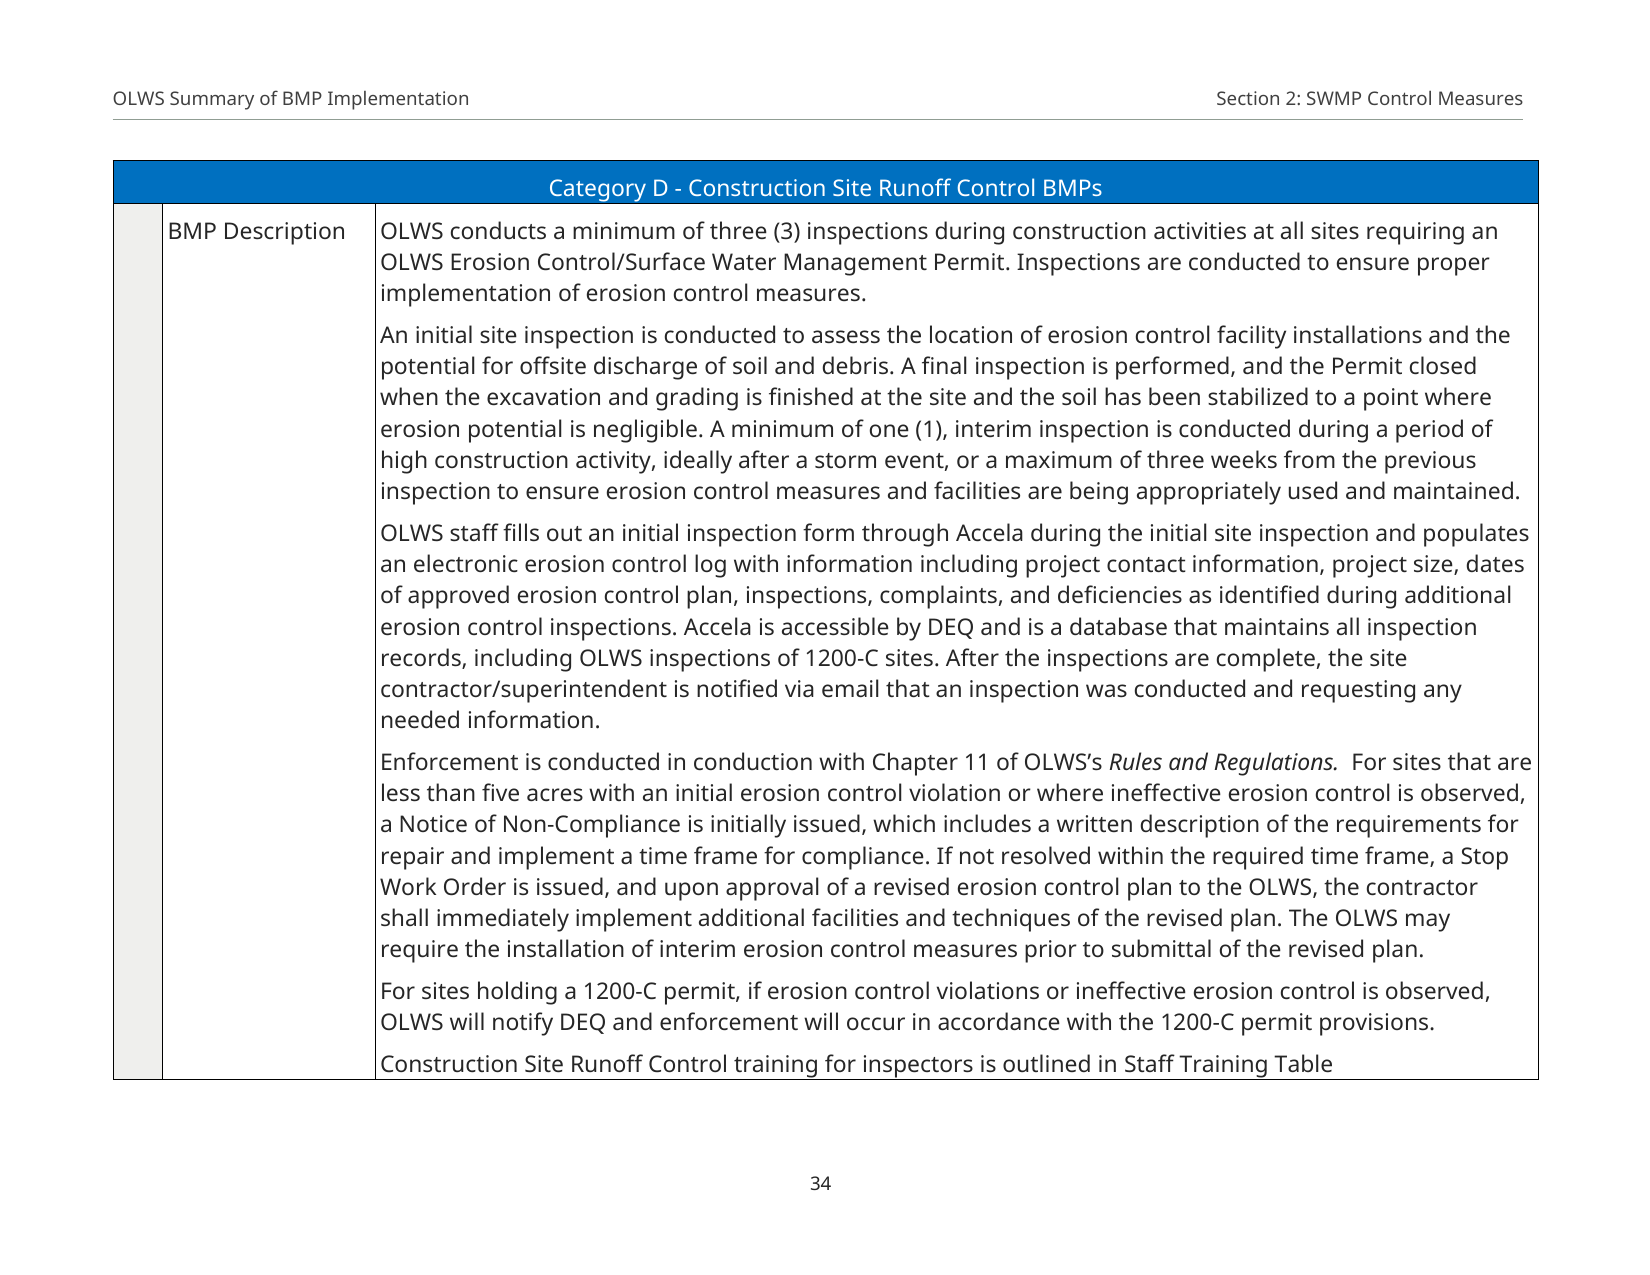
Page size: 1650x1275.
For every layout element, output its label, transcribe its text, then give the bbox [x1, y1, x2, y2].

table_cell BMP Description [163, 204, 375, 1079]
table_header Category D - Construction Site Runoff Control BMPs [114, 161, 1538, 203]
table_cell OLWS conducts a minimum of three (3) inspections during construction activities at all sites requiring an OLWS Erosion Control/Surface Water Management Permit. Inspections are conducted to ensure proper implementation of erosion control measures. An initial site inspection is conducted to assess the location of erosion control facility installations and the potential for offsite discharge of soil and debris. A final inspection is performed, and the Permit closed when the excavation and grading is finished at the site and the soil has been stabilized to a point where erosion potential is negligible. A minimum of one (1), interim inspection is conducted during a period of high construction activity, ideally after a storm event, or a maximum of three weeks from the previous inspection to ensure erosion control measures and facilities are being appropriately used and maintained. OLWS staff fills out an initial inspection form through Accela during the initial site inspection and populates an electronic erosion control log with information including project contact information, project size, dates of approved erosion control plan, inspections, complaints, and deficiencies as identified during additional erosion control inspections. Accela is accessible by DEQ and is a database that maintains all inspection records, including OLWS inspections of 1200-C sites. After the inspections are complete, the site contractor/superintendent is notified via email that an inspection was conducted and requesting any needed information. Enforcement is conducted in conduction with Chapter 11 of OLWS’s Rules and Regulations. For sites that are less than five acres with an initial erosion control violation or where ineffective erosion control is observed, a Notice of Non-Compliance is initially issued, which includes a written description of the requirements for repair and implement a time frame for compliance. If not resolved within the required time frame, a Stop Work Order is issued, and upon approval of a revised erosion control plan to the OLWS, the contractor shall immediately implement additional facilities and techniques of the revised plan. The OLWS may require the installation of interim erosion control measures prior to submittal of the revised plan. For sites holding a 1200-C permit, if erosion control violations or ineffective erosion control is observed, OLWS will notify DEQ and enforcement will occur in accordance with the 1200-C permit provisions. Construction Site Runoff Control training for inspectors is outlined in Staff Training Table [376, 204, 1538, 1079]
